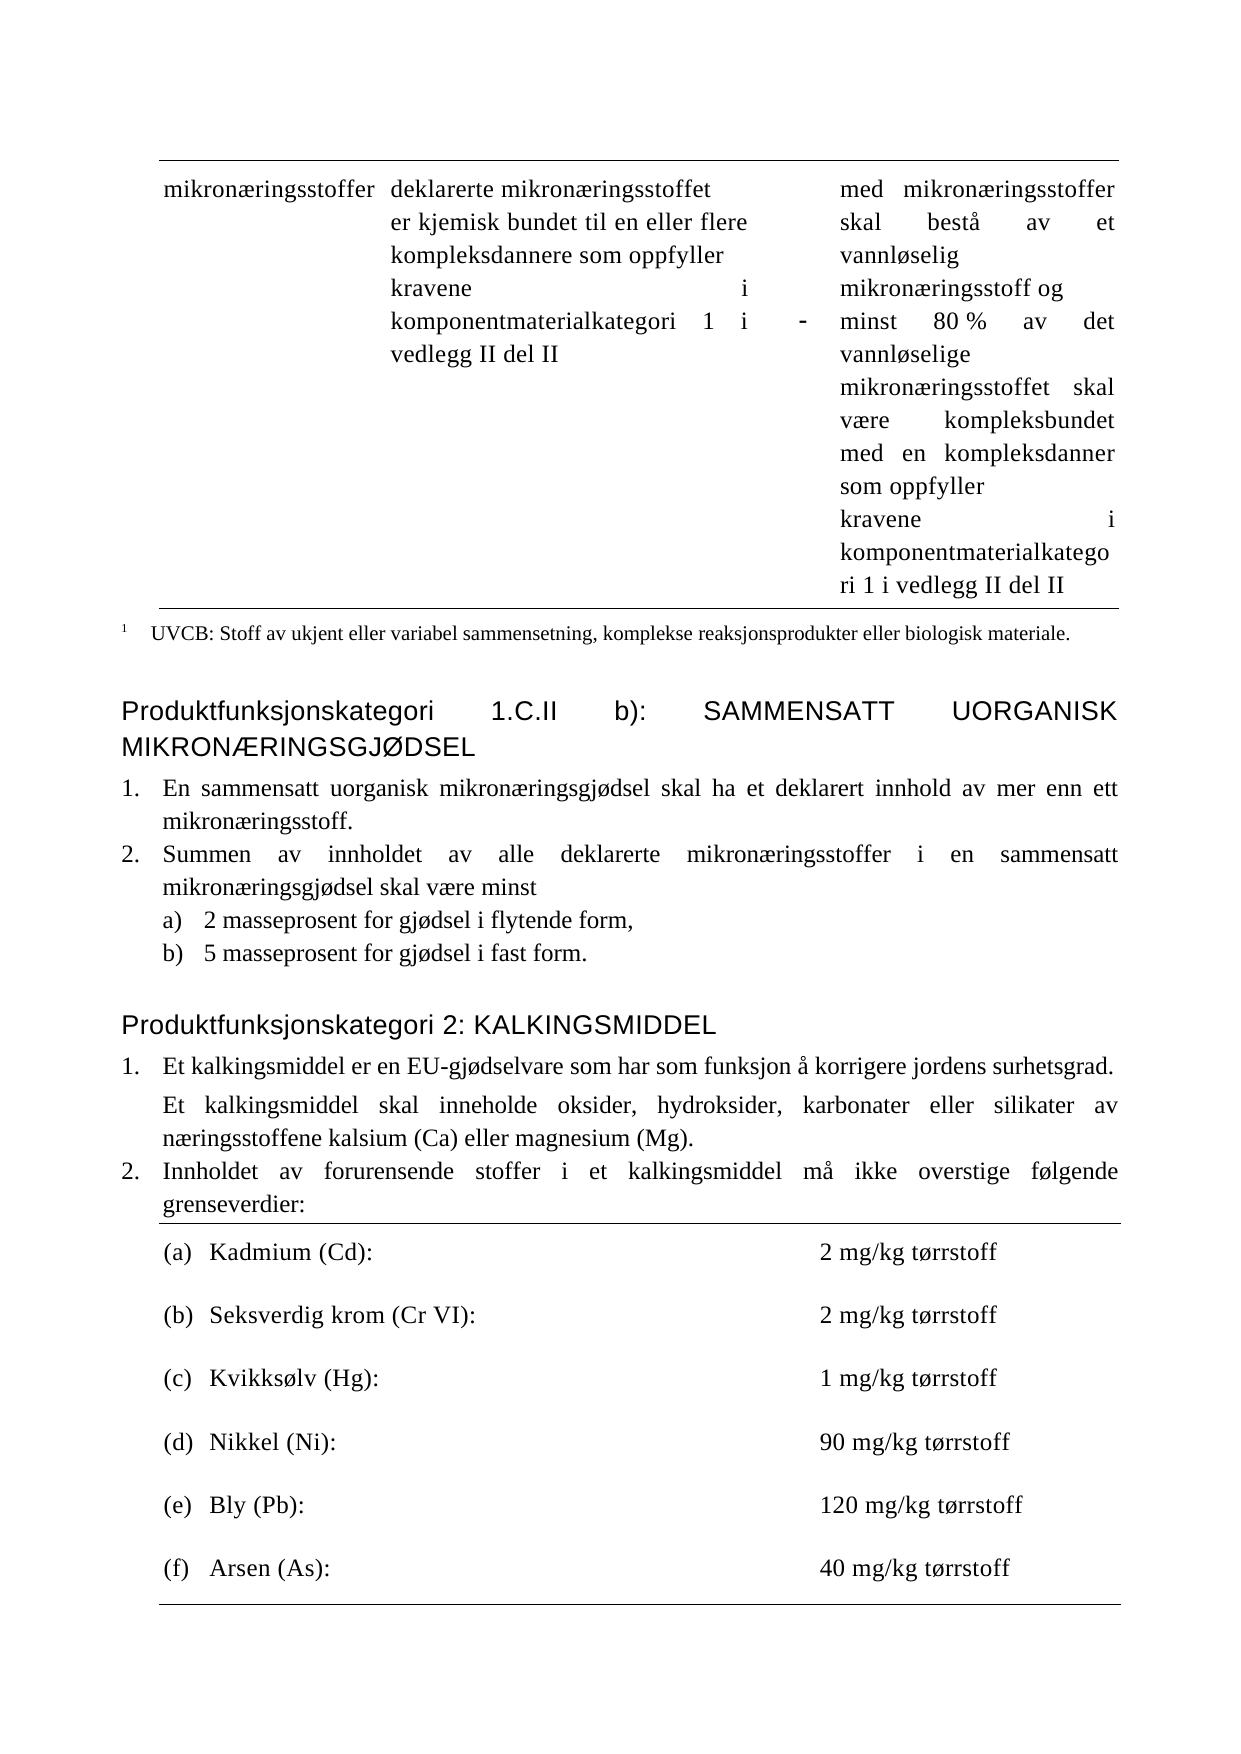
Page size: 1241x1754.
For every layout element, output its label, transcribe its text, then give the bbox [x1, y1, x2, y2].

table_cell (f) [159, 1540, 204, 1603]
list b) 5 masseprosent for gjødsel i fast form. [162, 938, 1119, 967]
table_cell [159, 161, 386, 608]
list a) 2 masseprosent for gjødsel i flytende form, [162, 905, 1119, 934]
text Produktfunksjonskategori 2: KALKINGSMIDDEL [121, 1009, 1119, 1040]
list Et kalkingsmiddel skal inneholde oksider, hydroksider, karbonater eller silikater av næringsstoffene kalsium (Ca) eller magnesium (Mg). [162, 1090, 1119, 1152]
list 2. Summen av innholdet av alle deklarerte mikronæringsstoffer i en sammensatt mikronæringsgjødsel skal være minst [121, 839, 1119, 901]
table_cell 2 mg/kg tørrstoff [815, 1287, 1121, 1350]
table_header Kadmium (Cd): [205, 1224, 815, 1287]
table_cell (c) [159, 1350, 204, 1413]
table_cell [386, 161, 753, 608]
list 2. Innholdet av forurensende stoffer i et kalkingsmiddel må ikke overstige følgende grenseverdier: [121, 1156, 1119, 1218]
table_cell 40 mg/kg tørrstoff [815, 1540, 1121, 1603]
text Produktfunksjonskategori 1.C.II b): SAMMENSATT UORGANISK MIKRONÆRINGSGJØDSEL [121, 695, 1119, 762]
table_cell Bly (Pb): [205, 1477, 815, 1540]
table_cell Kvikksølv (Hg): [205, 1350, 815, 1413]
table_cell 90 mg/kg tørrstoff [815, 1414, 1121, 1477]
text 1 UVCB: Stoff av ukjent eller variabel sammensetning, komplekse reaksjonsprodukter eller biologisk materiale. [121, 621, 1119, 645]
table_cell 120 mg/kg tørrstoff [815, 1477, 1121, 1540]
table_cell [753, 161, 1119, 608]
table_cell (b) [159, 1287, 204, 1350]
table_cell (d) [159, 1414, 204, 1477]
list 1. En sammensatt uorganisk mikronæringsgjødsel skal ha et deklarert innhold av mer enn ett mikronæringsstoff. [121, 773, 1119, 835]
table_header (a) [159, 1224, 204, 1287]
table_cell Arsen (As): [205, 1540, 815, 1603]
table_cell Nikkel (Ni): [205, 1414, 815, 1477]
table_cell Seksverdig krom (Cr VI): [205, 1287, 815, 1350]
table_header 2 mg/kg tørrstoff [815, 1224, 1121, 1287]
table_cell 1 mg/kg tørrstoff [815, 1350, 1121, 1413]
list 1. Et kalkingsmiddel er en EU-gjødselvare som har som funksjon å korrigere jordens surhetsgrad. [121, 1051, 1119, 1080]
table_cell (e) [159, 1477, 204, 1540]
